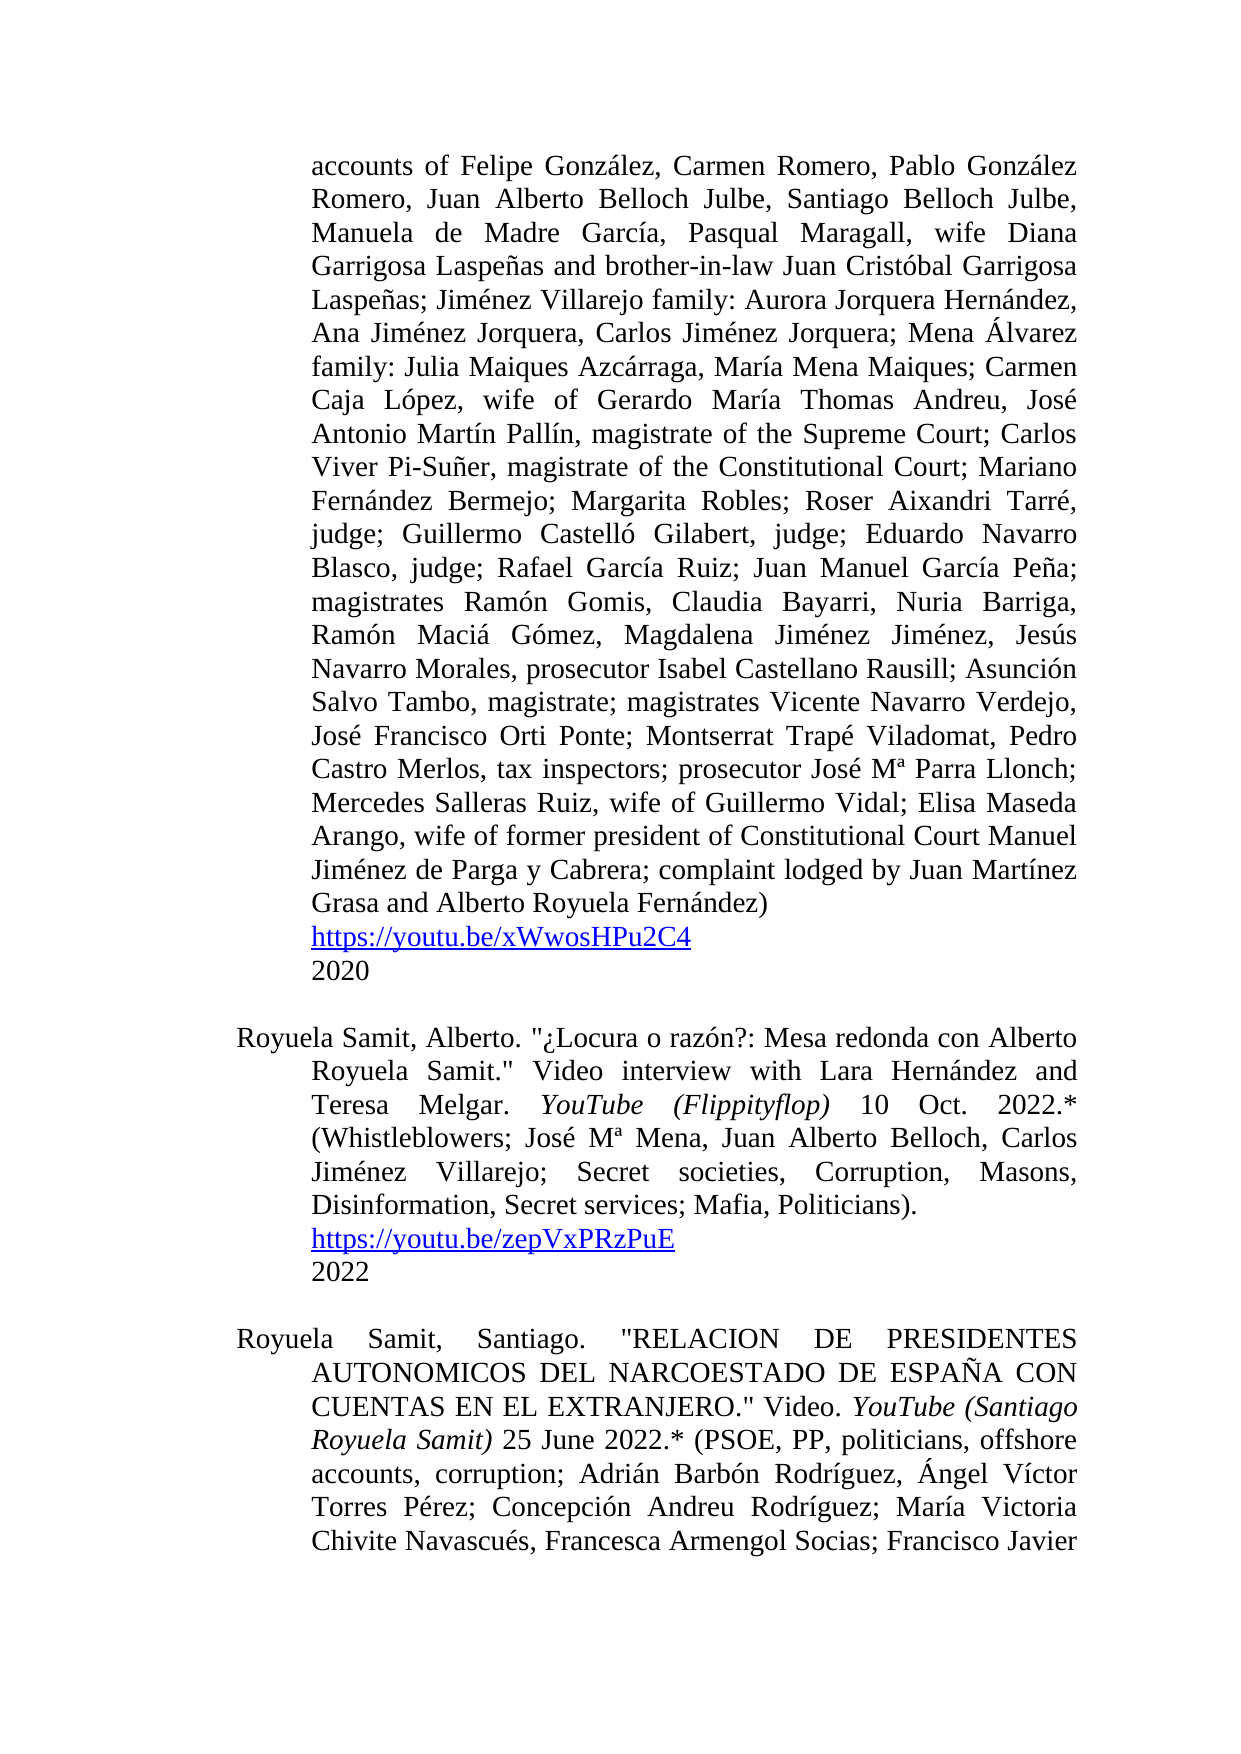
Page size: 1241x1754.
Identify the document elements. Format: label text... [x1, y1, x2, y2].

text 2020 [236, 953, 1078, 986]
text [236, 148, 1078, 919]
text https://youtu.be/xWwosHPu2C4 [311, 919, 1078, 953]
text Royuela Samit, Alberto. "¿Locura o razón?: Mesa redonda con Alberto Royuela Samit." Video interview with Lara Hernández and Teresa Melgar. YouTube (Flippityflop) 10 Oct. 2022.* (Whistleblowers; José Mª Mena, Juan Alberto Belloch, Carlos Jiménez Villarejo; Secret societies, Corruption, Masons, Disinformation, Secret services; Mafia, Politicians). [236, 1020, 1078, 1221]
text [236, 1322, 1078, 1556]
text 2022 [311, 1254, 1078, 1288]
text https://youtu.be/zepVxPRzPuE [311, 1221, 1078, 1254]
